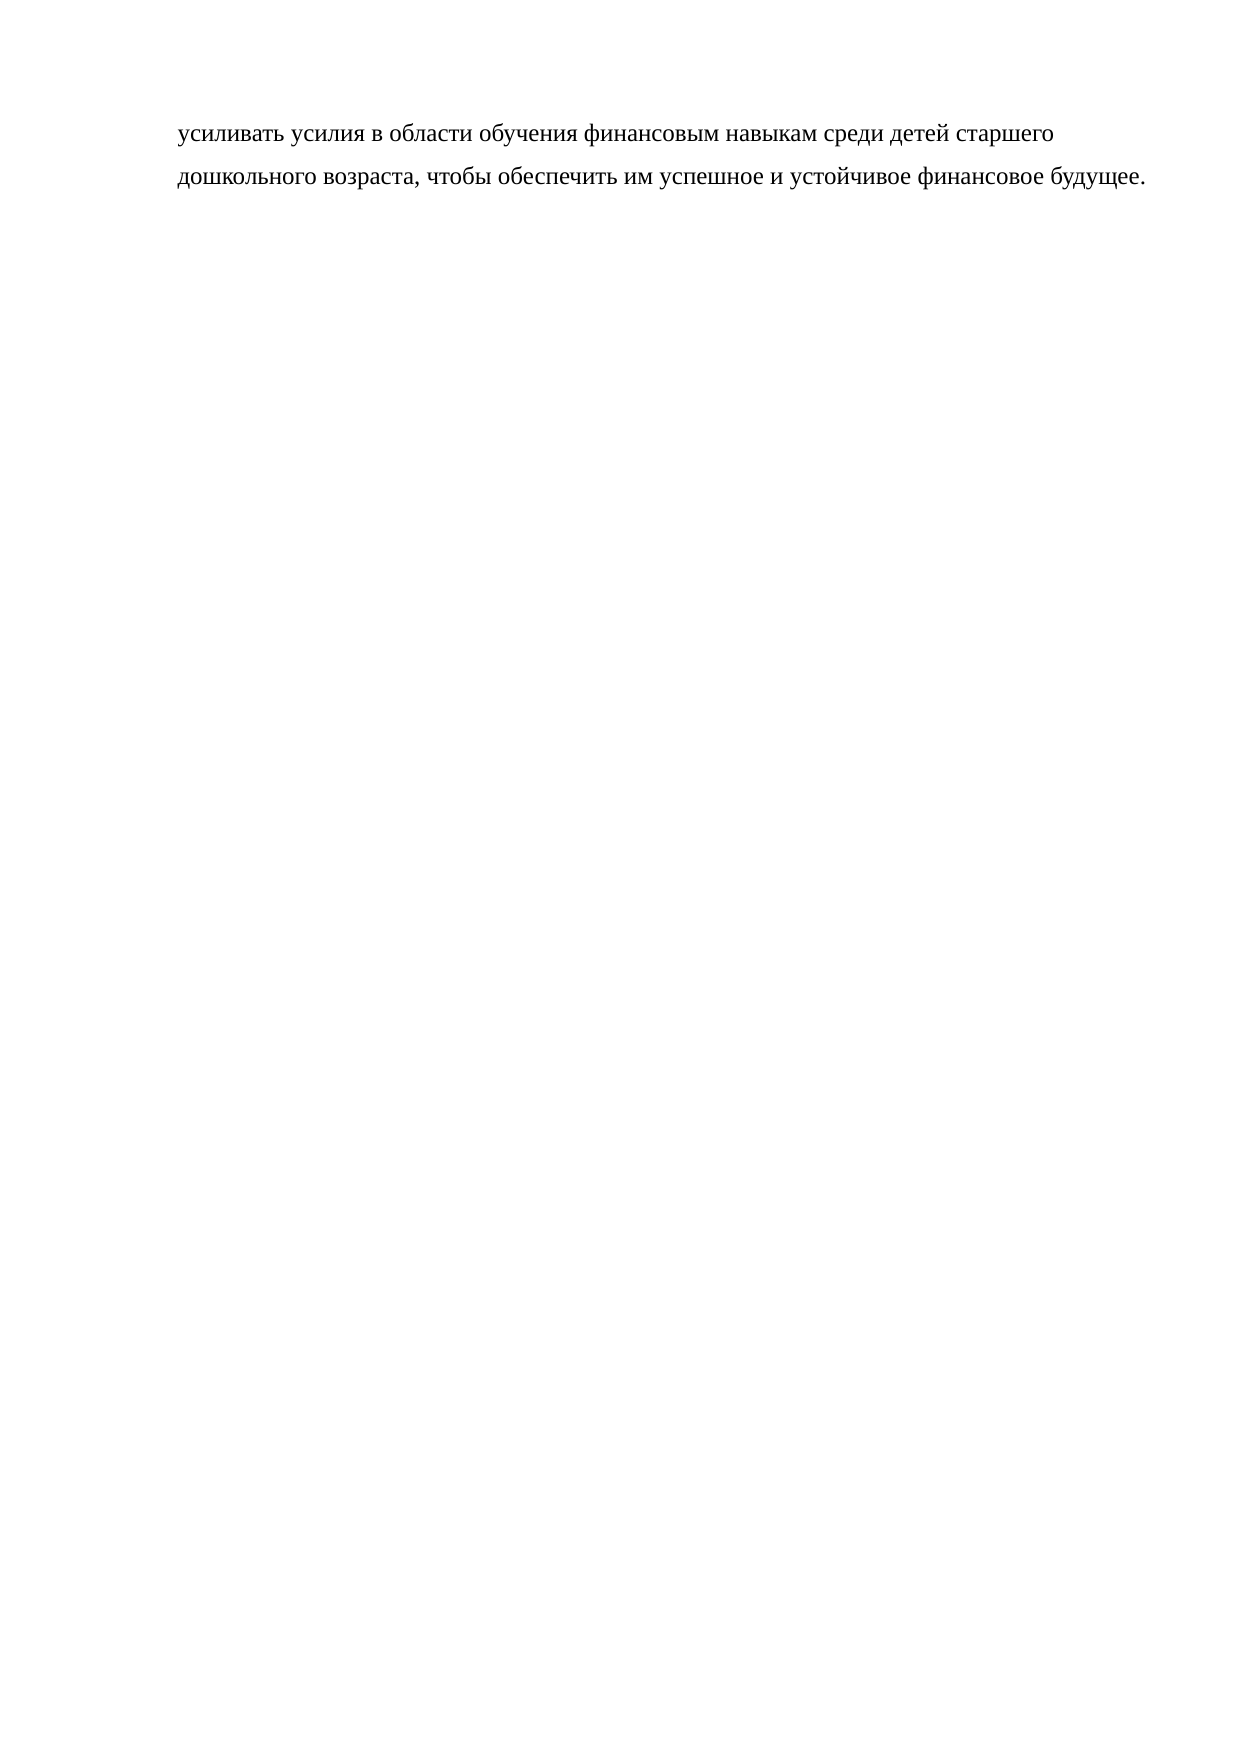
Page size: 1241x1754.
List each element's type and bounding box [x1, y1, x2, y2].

text [177, 118, 1152, 190]
